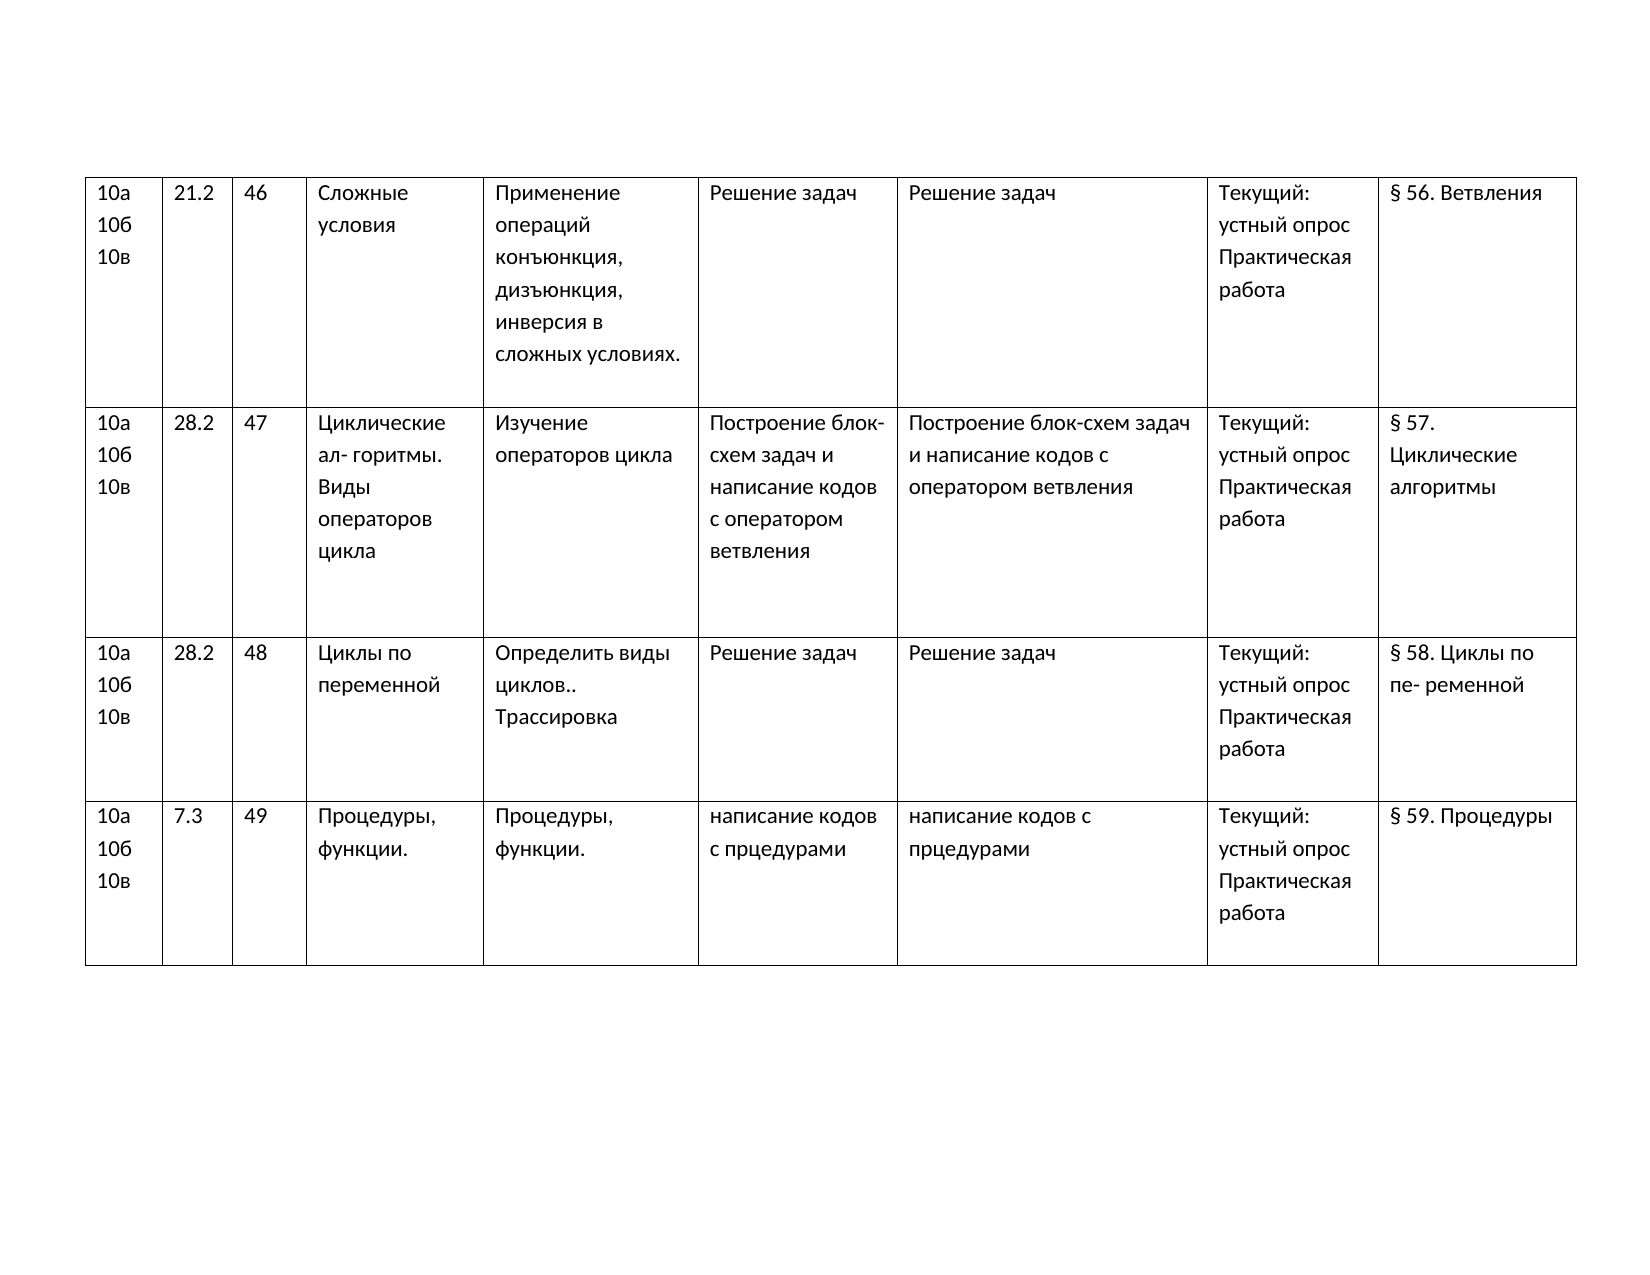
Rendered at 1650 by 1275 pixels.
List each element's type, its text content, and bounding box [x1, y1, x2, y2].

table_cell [1208, 178, 1378, 407]
table_cell 7.3 [163, 802, 232, 965]
table_cell 49 [233, 802, 306, 965]
table_cell Построение блок-схем задач и написание кодов с оператором ветвления [898, 408, 1207, 637]
table_cell Процедуры, функции. [307, 802, 483, 965]
table_cell § 58. Циклы по пе- ременной [1379, 638, 1576, 801]
table_cell написание кодов с прцедурами [699, 802, 897, 965]
table_cell § 57. Циклические алгоритмы [1379, 408, 1576, 637]
table_cell 10а 10б 10в [86, 178, 162, 407]
table_cell Текущий: устный опрос Практическая работа [1208, 408, 1378, 637]
table_cell 28.2 [163, 408, 232, 637]
table_cell Решение задач [699, 178, 897, 407]
table_cell Применение операций конъюнкция, дизъюнкция, инверсия в сложных условиях. [484, 178, 698, 407]
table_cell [1208, 802, 1378, 965]
table_cell 46 [233, 178, 306, 407]
table_cell § 56. Ветвления [1379, 178, 1576, 407]
table_cell написание кодов с прцедурами [898, 802, 1207, 965]
table_cell Сложные условия [307, 178, 483, 407]
table_cell 48 [233, 638, 306, 801]
table_cell 28.2 [163, 638, 232, 801]
table_cell 21.2 [163, 178, 232, 407]
table_cell Решение задач [898, 638, 1207, 801]
table_cell Определить виды циклов.. Трассировка [484, 638, 698, 801]
table_cell Циклы по переменной [307, 638, 483, 801]
table_cell Изучение операторов цикла [484, 408, 698, 637]
table_cell Процедуры, функции. [484, 802, 698, 965]
table_cell 10а 10б 10в [86, 802, 162, 965]
table_cell 10а 10б 10в [86, 408, 162, 637]
table_cell Построение блок-схем задач и написание кодов с оператором ветвления [699, 408, 897, 637]
table_cell § 59. Процедуры [1379, 802, 1576, 965]
table_cell 10а 10б 10в [86, 638, 162, 801]
table_cell Решение задач [699, 638, 897, 801]
table_cell Решение задач [898, 178, 1207, 407]
table_cell Текущий: устный опрос Практическая работа [1208, 638, 1378, 801]
table_cell 47 [233, 408, 306, 637]
table_cell Циклические ал- горитмы. Виды операторов цикла [307, 408, 483, 637]
